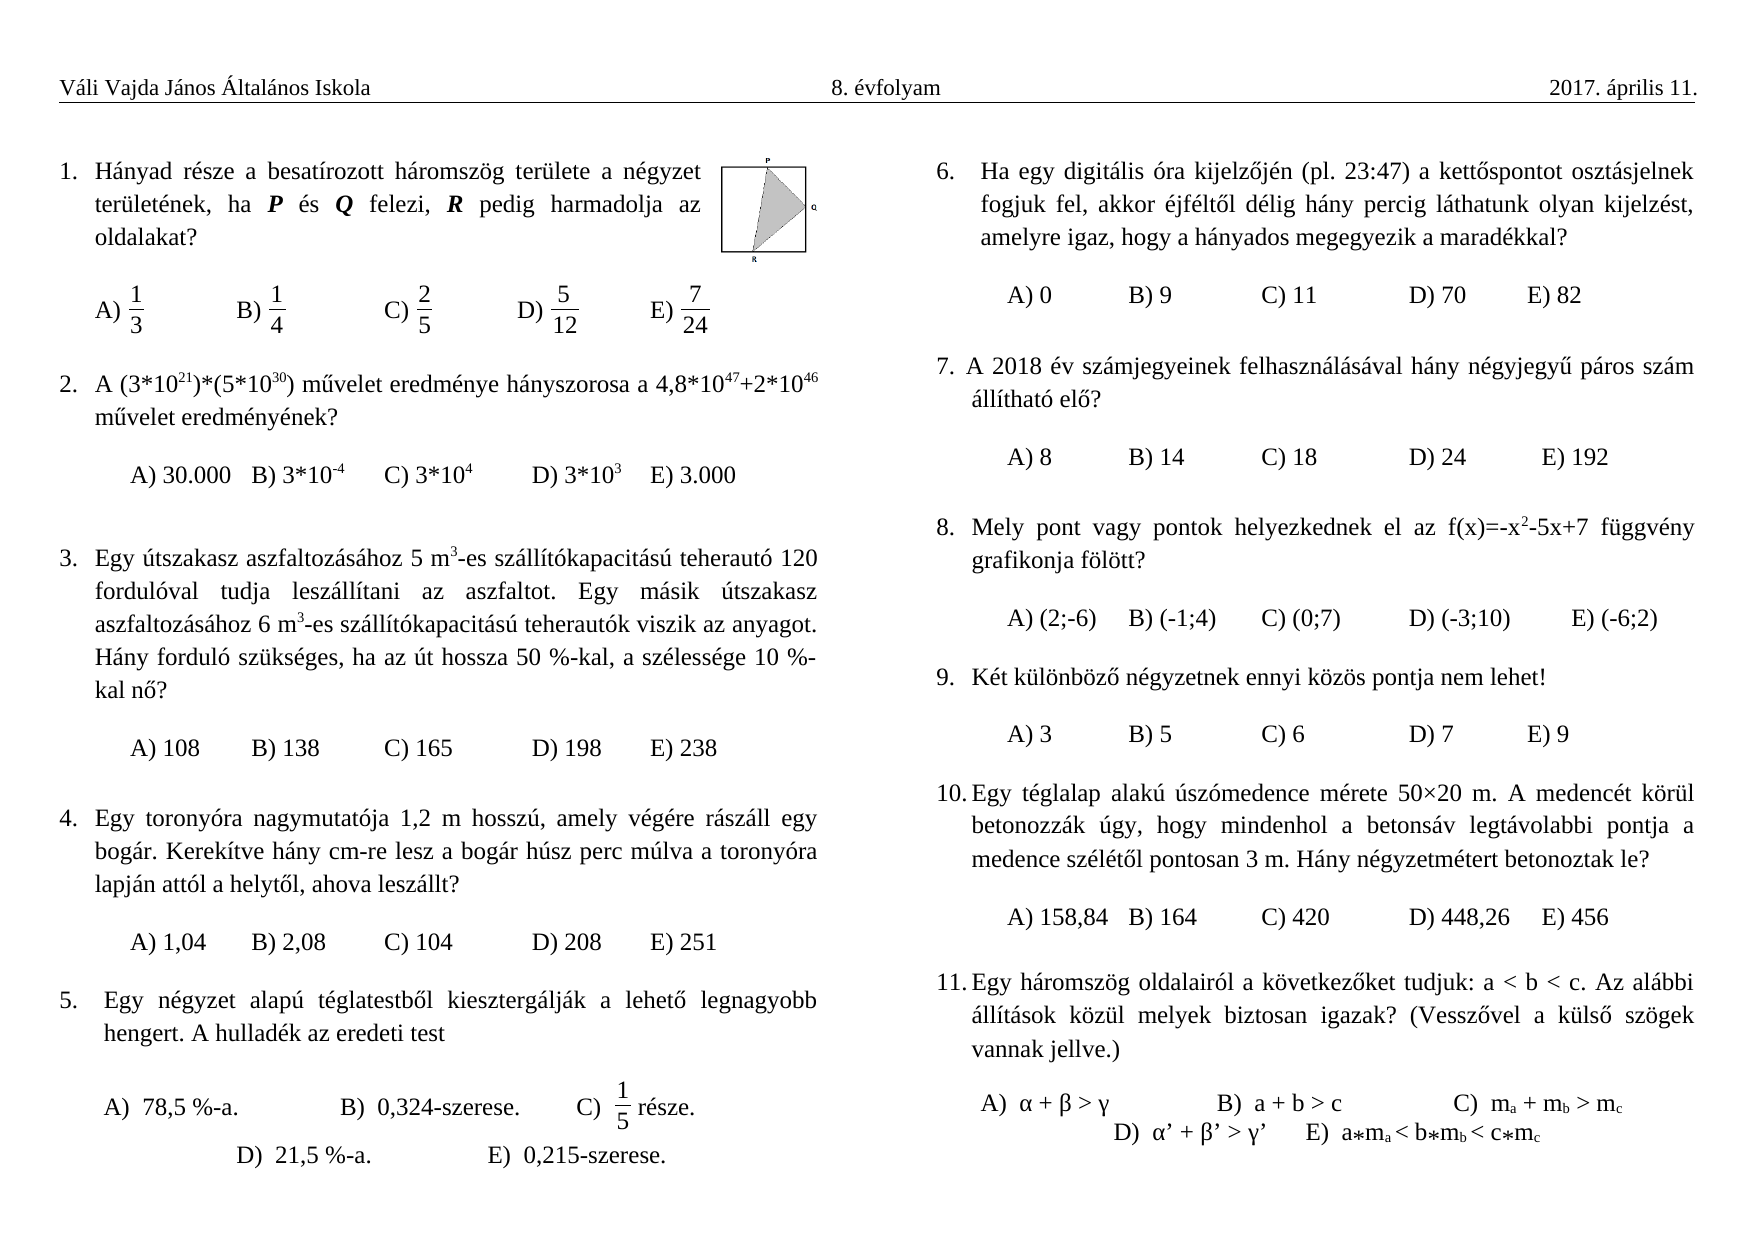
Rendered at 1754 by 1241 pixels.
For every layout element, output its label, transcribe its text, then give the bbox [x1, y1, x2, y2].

text 11. Egy háromszög oldalairól a következőket tudjuk: a < b < c. Az alábbi állítások közül melyek biztosan igazak? (Vesszővel a külső szögek vannak jellve.) [936, 967, 1695, 1063]
text A) 3 B) 5 C) 6 D) 7 E) 9 [971, 719, 1695, 748]
text 8. Mely pont vagy pontok helyezkednek el az f(x)=-x2-5x+7 függvény grafikonja fölött? [936, 512, 1695, 574]
text D) 21,5 %-a. E) 0,215-szerese. [59, 1140, 818, 1168]
text A) 78,5 %-a. B) 0,324-szerese. C) része. [59, 1076, 818, 1135]
text 9. Két különböző négyzetnek ennyi közös pontja nem lehet! [936, 662, 1695, 690]
text A) 30.000 B) 3*10-4 C) 3*104 D) 3*103 E) 3.000 [94, 460, 818, 488]
picture [720, 156, 818, 263]
text A) 1,04 B) 2,08 C) 104 D) 208 E) 251 [94, 927, 818, 956]
text 2. A (3*1021)*(5*1030) művelet eredménye hányszorosa a 4,8*1047+2*1046 művelet eredményének? [59, 369, 818, 430]
text A) 158,84 B) 164 C) 420 D) 448,26 E) 456 [971, 902, 1695, 930]
text 6. Ha egy digitális óra kijelzőjén (pl. 23:47) a kettőspontot osztásjelnek fogjuk fel, akkor éjféltől délig hány percig láthatunk olyan kijelzést, amelyre igaz, hogy a hányados megegyezik a maradékkal? [936, 156, 1695, 251]
text 5. Egy négyzet alapú téglatestből kiesztergálják a lehető legnagyobb hengert. A hulladék az eredeti test [59, 985, 818, 1047]
text A) (2;-6) B) (-1;4) C) (0;7) D) (-3;10) E) (-6;2) [971, 603, 1695, 632]
text 7. A 2018 év számjegyeinek felhasználásával hány négyjegyű páros szám állítható elő? [936, 351, 1695, 413]
text 4. Egy toronyóra nagymutatója 1,2 m hosszú, amely végére rászáll egy bogár. Kerekítve hány cm-re lesz a bogár húsz perc múlva a toronyóra lapján attól a helytől, ahova leszállt? [59, 803, 818, 898]
text A) B) C) D) E) [59, 280, 818, 339]
text 1. Hányad része a besatírozott háromszög területe a négyzet területének, ha P és Q felezi, R pedig harmadolja az oldalakat? [59, 156, 720, 251]
text A) 108 B) 138 C) 165 D) 198 E) 238 [94, 733, 818, 762]
text D) α’ + β’ > γ’ E) a*ma < b*mb < c*mc [936, 1117, 1695, 1153]
text A) 0 B) 9 C) 11 D) 70 E) 82 [971, 280, 1695, 309]
text A) 8 B) 14 C) 18 D) 24 E) 192 [971, 442, 1695, 471]
text A) α + β > γ B) a + b > c C) ma + mb > mc [936, 1088, 1695, 1117]
text 3. Egy útszakasz aszfaltozásához 5 m3-es szállítókapacitású teherautó 120 fordulóval tudja leszállítani az aszfaltot. Egy másik útszakasz aszfaltozásához 6 m3-es szállítókapacitású teherautók viszik az anyagot. Hány forduló szükséges, ha az út hossza 50 %-kal, a szélessége 10 %-kal nő? [59, 543, 818, 703]
text 10. Egy téglalap alakú úszómedence mérete 50×20 m. A medencét körül betonozzák úgy, hogy mindenhol a betonsáv legtávolabbi pontja a medence szélétől pontosan 3 m. Hány négyzetmétert betonoztak le? [936, 778, 1695, 872]
